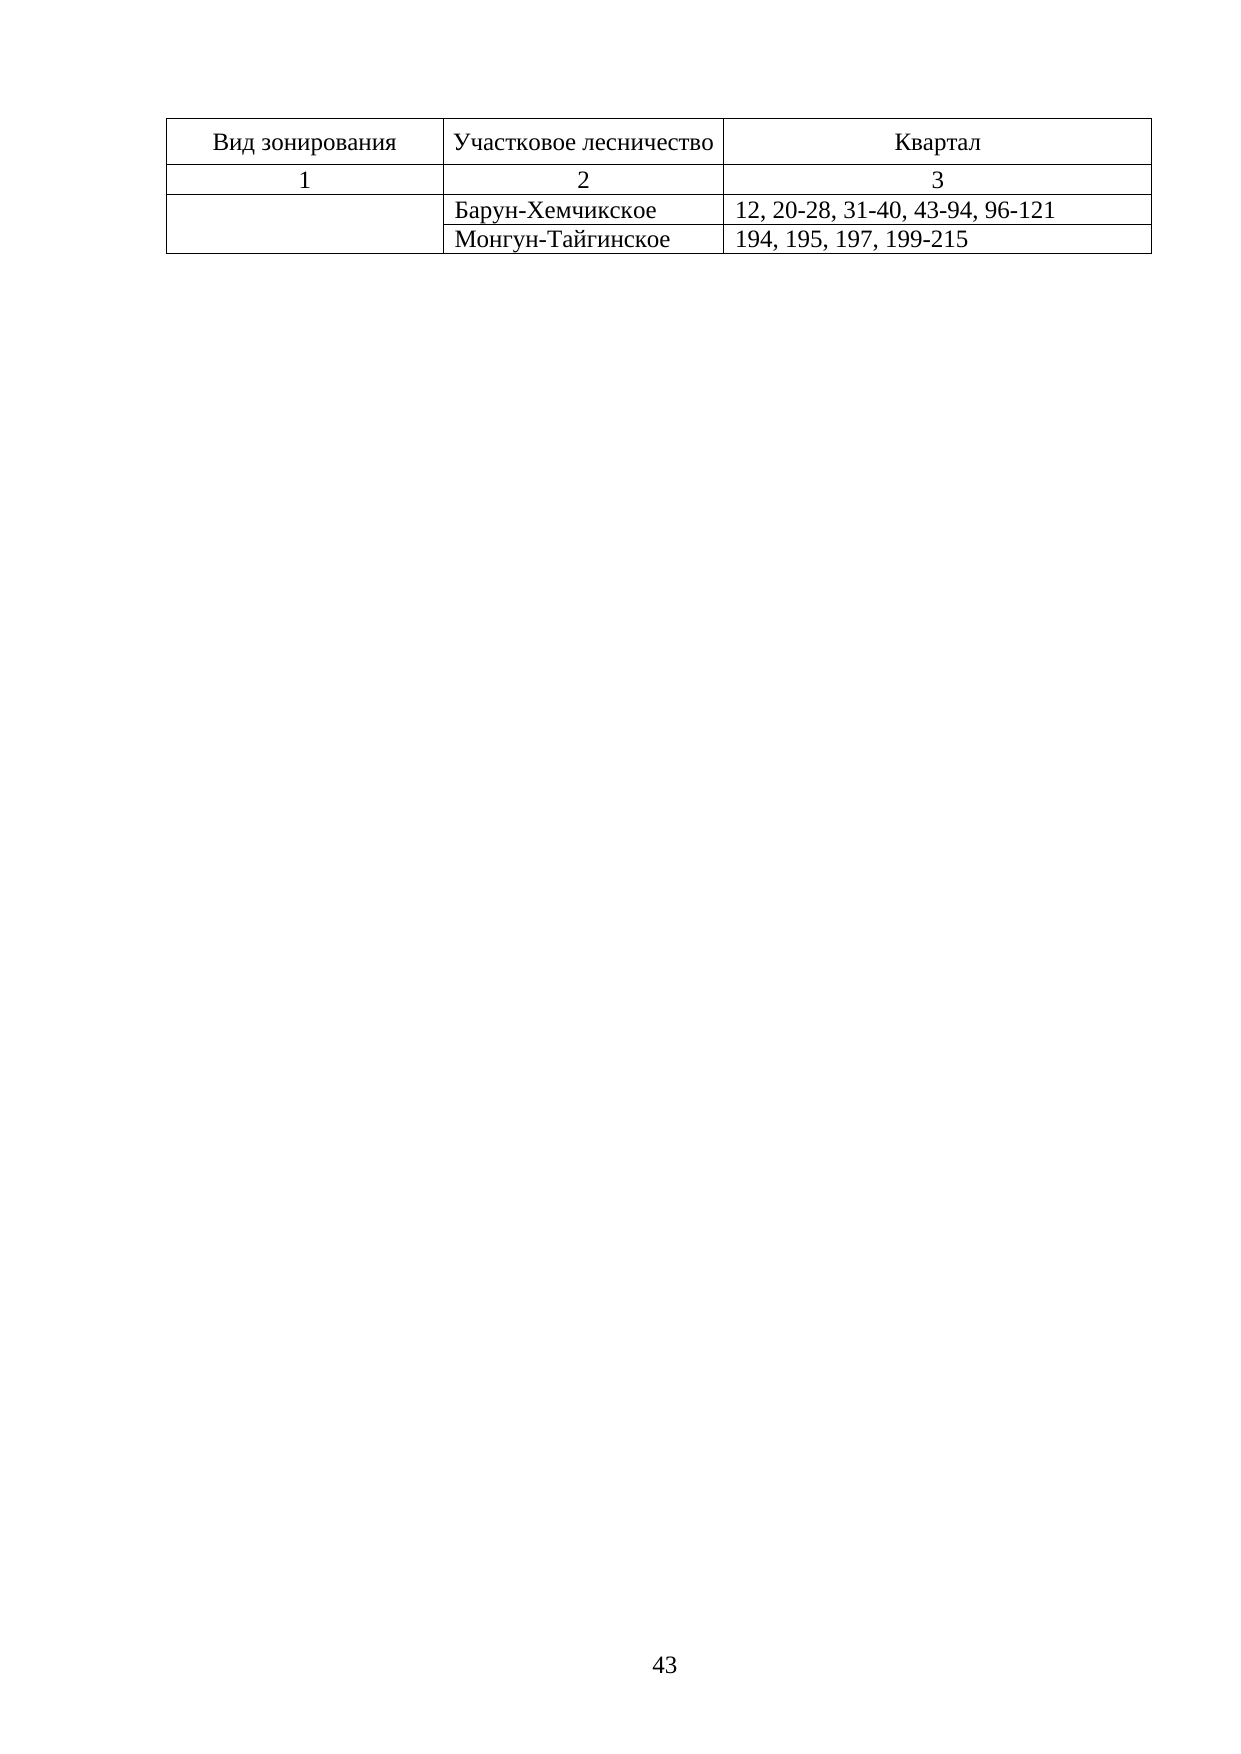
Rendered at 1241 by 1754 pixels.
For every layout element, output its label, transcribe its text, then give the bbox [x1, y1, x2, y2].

table_cell Барун-Хемчикское [444, 195, 723, 223]
table_cell 2 [444, 165, 723, 194]
table_header Участковое лесничество [444, 119, 723, 164]
table_header Вид зонирования [167, 119, 443, 164]
table_cell 194, 195, 197, 199-215 [724, 225, 1151, 253]
table_cell 12, 20-28, 31-40, 43-94, 96-121 [724, 195, 1151, 223]
table_cell 3 [724, 165, 1151, 194]
table_header Квартал [724, 119, 1151, 164]
table_cell Монгун-Тайгинское [444, 225, 723, 253]
table_cell 1 [167, 165, 443, 194]
